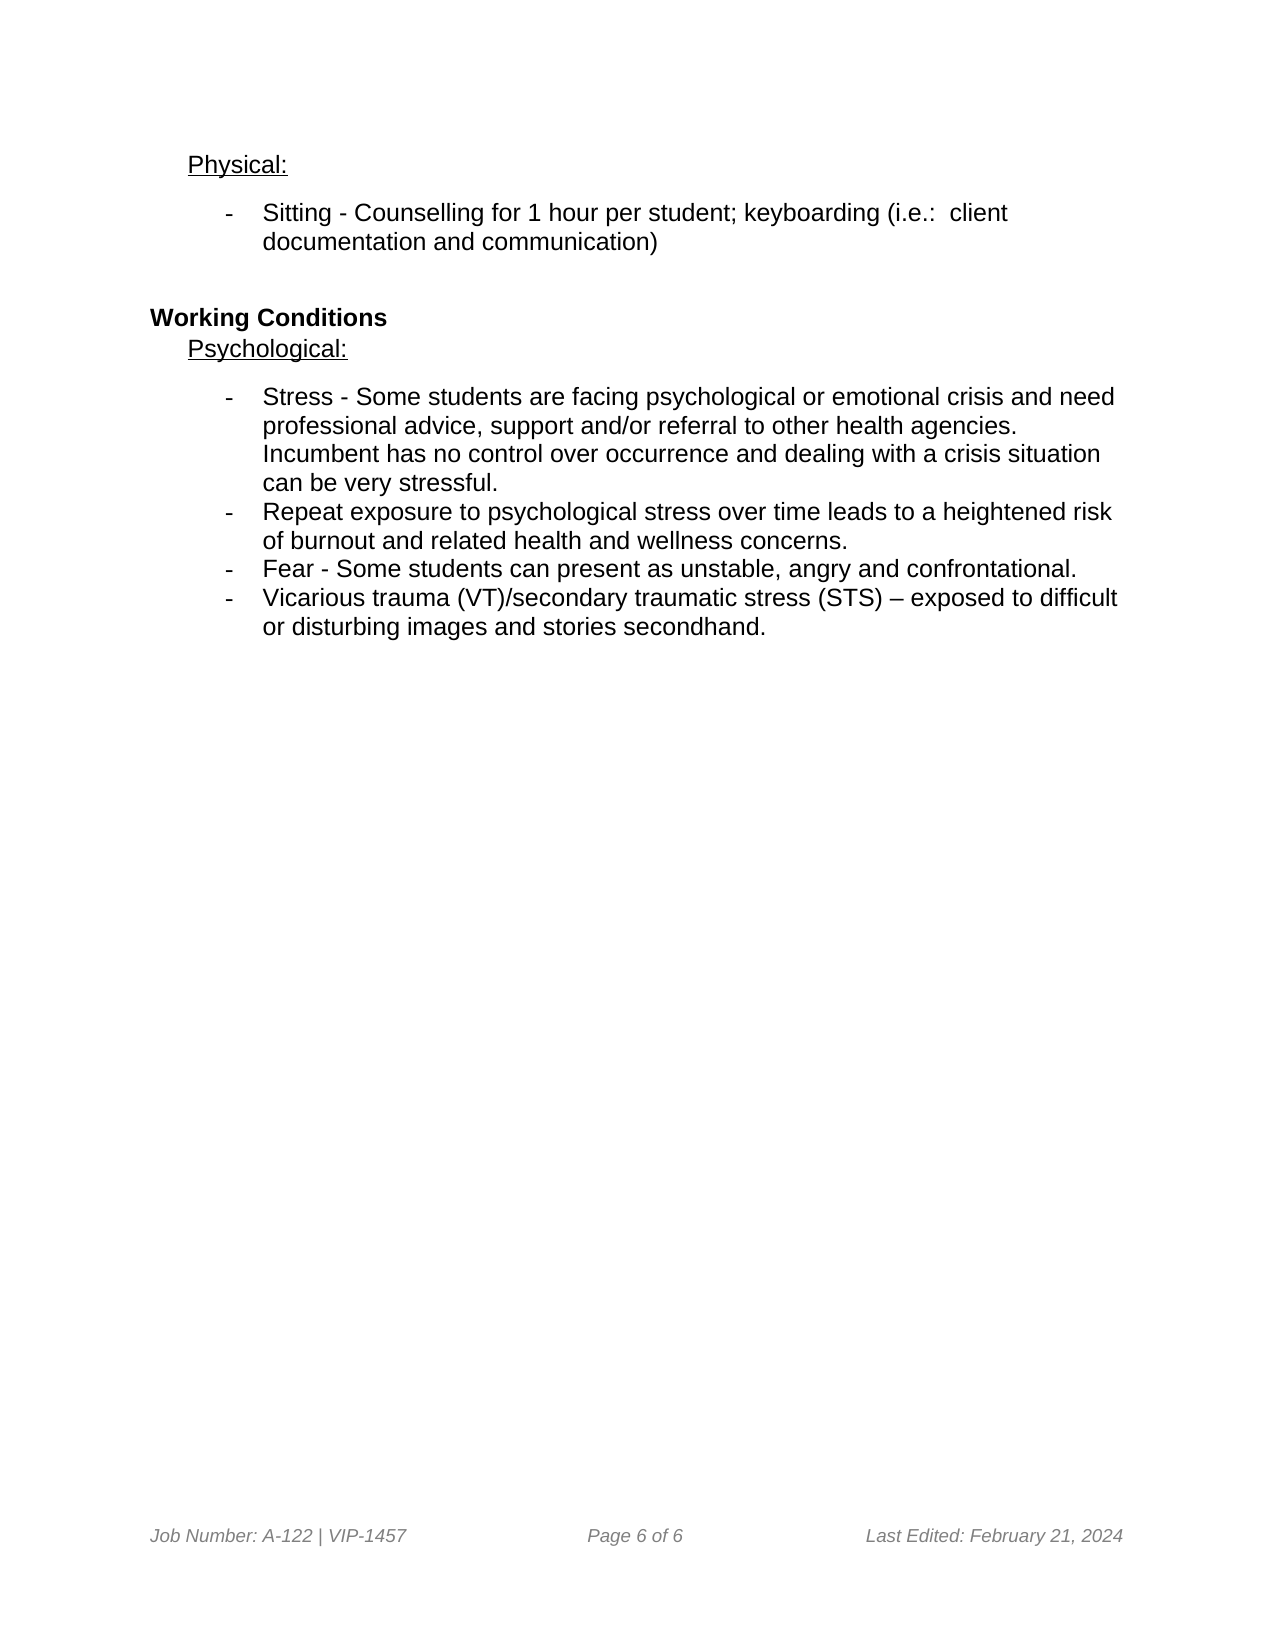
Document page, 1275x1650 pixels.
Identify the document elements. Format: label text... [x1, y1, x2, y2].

list Repeat exposure to psychological stress over time leads to a heightened risk of burnout and related health and wellness concerns. [225, 497, 1125, 554]
subtitle Working Conditions [150, 303, 1125, 332]
list Vicarious trauma (VT)/secondary traumatic stress (STS) – exposed to difficult or disturbing images and stories secondhand. [225, 583, 1125, 641]
text Physical: [187, 150, 1125, 179]
list Fear - Some students can present as unstable, angry and confrontational. [225, 554, 1125, 583]
list Stress - Some students are facing psychological or emotional crisis and need professional advice, support and/or referral to other health agencies. Incumbent has no control over occurrence and dealing with a crisis situation can be very stressful. [225, 382, 1125, 497]
list Sitting - Counselling for 1 hour per student; keyboarding (i.e.: client documentation and communication) [225, 198, 1125, 255]
text Psychological: [187, 334, 1125, 363]
